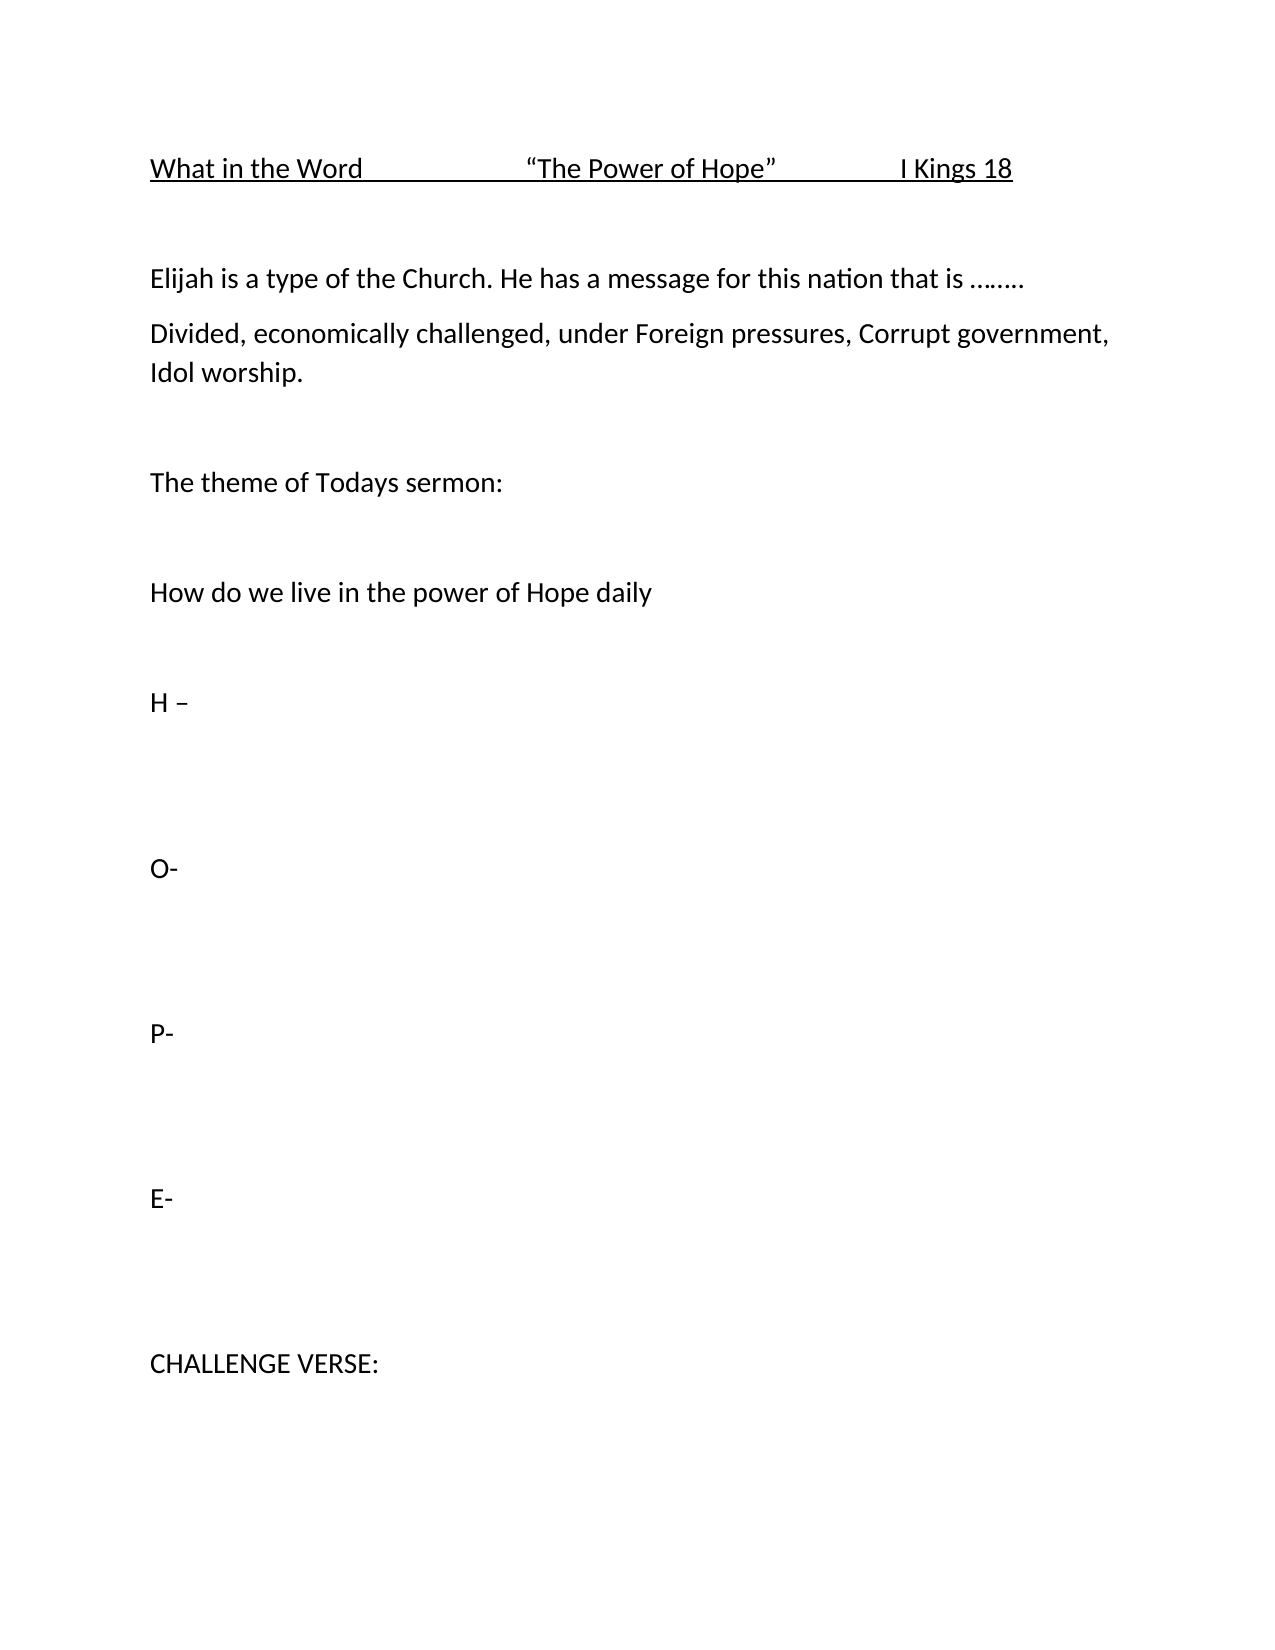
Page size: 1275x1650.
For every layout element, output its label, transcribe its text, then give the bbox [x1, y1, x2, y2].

text The theme of Todays sermon: [150, 464, 1125, 499]
text P- [150, 1015, 1125, 1051]
text What in the Word “The Power of Hope” I Kings 18 [150, 150, 1125, 186]
text Divided, economically challenged, under Foreign pressures, Corrupt government, Idol worship. [150, 315, 1125, 389]
text O- [150, 850, 1125, 885]
text CHALLENGE VERSE: [150, 1346, 1125, 1381]
text Elijah is a type of the Church. He has a message for this nation that is …….. [150, 260, 1125, 296]
text H – [150, 684, 1125, 720]
text E- [150, 1180, 1125, 1216]
text How do we live in the power of Hope daily [150, 574, 1125, 610]
